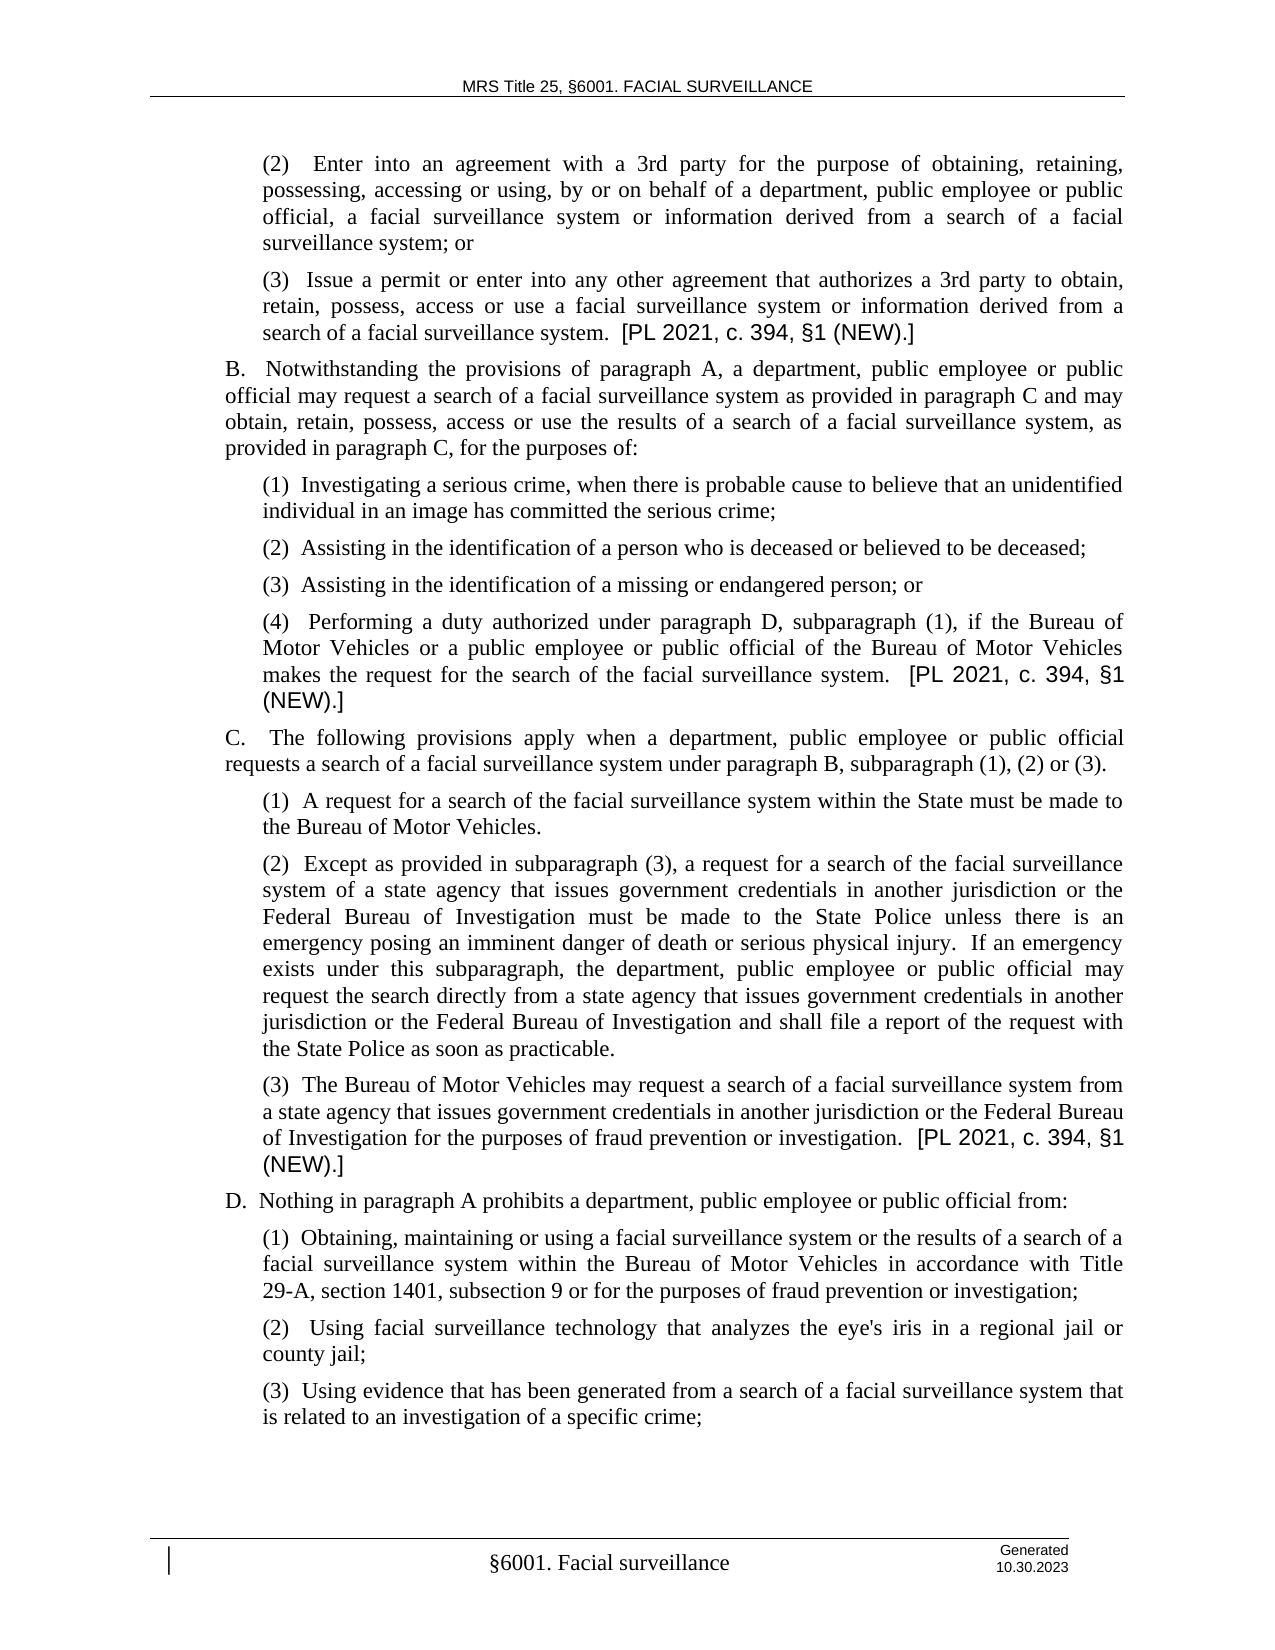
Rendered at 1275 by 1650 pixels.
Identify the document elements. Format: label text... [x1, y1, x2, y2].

text B. Notwithstanding the provisions of paragraph A, a department, public employee or public official may request a search of a facial surveillance system as provided in paragraph C and may obtain, retain, possess, access or use the results of a search of a facial surveillance system, as provided in paragraph C, for the purposes of: [225, 355, 1125, 461]
text (1) A request for a search of the facial surveillance system within the State must be made to the Bureau of Motor Vehicles. [262, 787, 1125, 840]
text (3) Issue a permit or enter into any other agreement that authorizes a 3rd party to obtain, retain, possess, access or use a facial surveillance system or information derived from a search of a facial surveillance system. [PL 2021, c. 394, §1 (NEW).] [262, 266, 1125, 345]
text (2) Assisting in the identification of a person who is deceased or believed to be deceased; [262, 534, 1125, 561]
text (4) Performing a duty authorized under paragraph D, subparagraph (1), if the Bureau of Motor Vehicles or a public employee or public official of the Bureau of Motor Vehicles makes the request for the search of the facial surveillance system. [PL 2021, c. 394, §1 (NEW).] [262, 608, 1125, 713]
text (3) Using evidence that has been generated from a search of a facial surveillance system that is related to an investigation of a specific crime; [262, 1377, 1125, 1429]
text (2) Except as provided in subparagraph (3), a request for a search of the facial surveillance system of a state agency that issues government credentials in another jurisdiction or the Federal Bureau of Investigation must be made to the State Police unless there is an emergency posing an imminent danger of death or serious physical injury. If an emergency exists under this subparagraph, the department, public employee or public official may request the search directly from a state agency that issues government credentials in another jurisdiction or the Federal Bureau of Investigation and shall file a report of the request with the State Police as soon as practicable. [262, 850, 1125, 1061]
text (1) Obtaining, maintaining or using a facial surveillance system or the results of a search of a facial surveillance system within the Bureau of Motor Vehicles in accordance with Title 29‑A, section 1401, subsection 9 or for the purposes of fraud prevention or investigation; [262, 1224, 1125, 1303]
text C. The following provisions apply when a department, public employee or public official requests a search of a facial surveillance system under paragraph B, subparagraph (1), (2) or (3). [225, 724, 1125, 777]
text (3) The Bureau of Motor Vehicles may request a search of a facial surveillance system from a state agency that issues government credentials in another jurisdiction or the Federal Bureau of Investigation for the purposes of fraud prevention or investigation. [PL 2021, c. 394, §1 (NEW).] [262, 1071, 1125, 1177]
text (1) Investigating a serious crime, when there is probable cause to believe that an unidentified individual in an image has committed the serious crime; [262, 471, 1125, 524]
text (2) Using facial surveillance technology that analyzes the eye's iris in a regional jail or county jail; [262, 1313, 1125, 1366]
text (2) Enter into an agreement with a 3rd party for the purpose of obtaining, retaining, possessing, accessing or using, by or on behalf of a department, public employee or public official, a facial surveillance system or information derived from a search of a facial surveillance system; or [262, 150, 1125, 255]
text D. Nothing in paragraph A prohibits a department, public employee or public official from: [225, 1187, 1125, 1214]
text (3) Assisting in the identification of a missing or endangered person; or [262, 571, 1125, 597]
